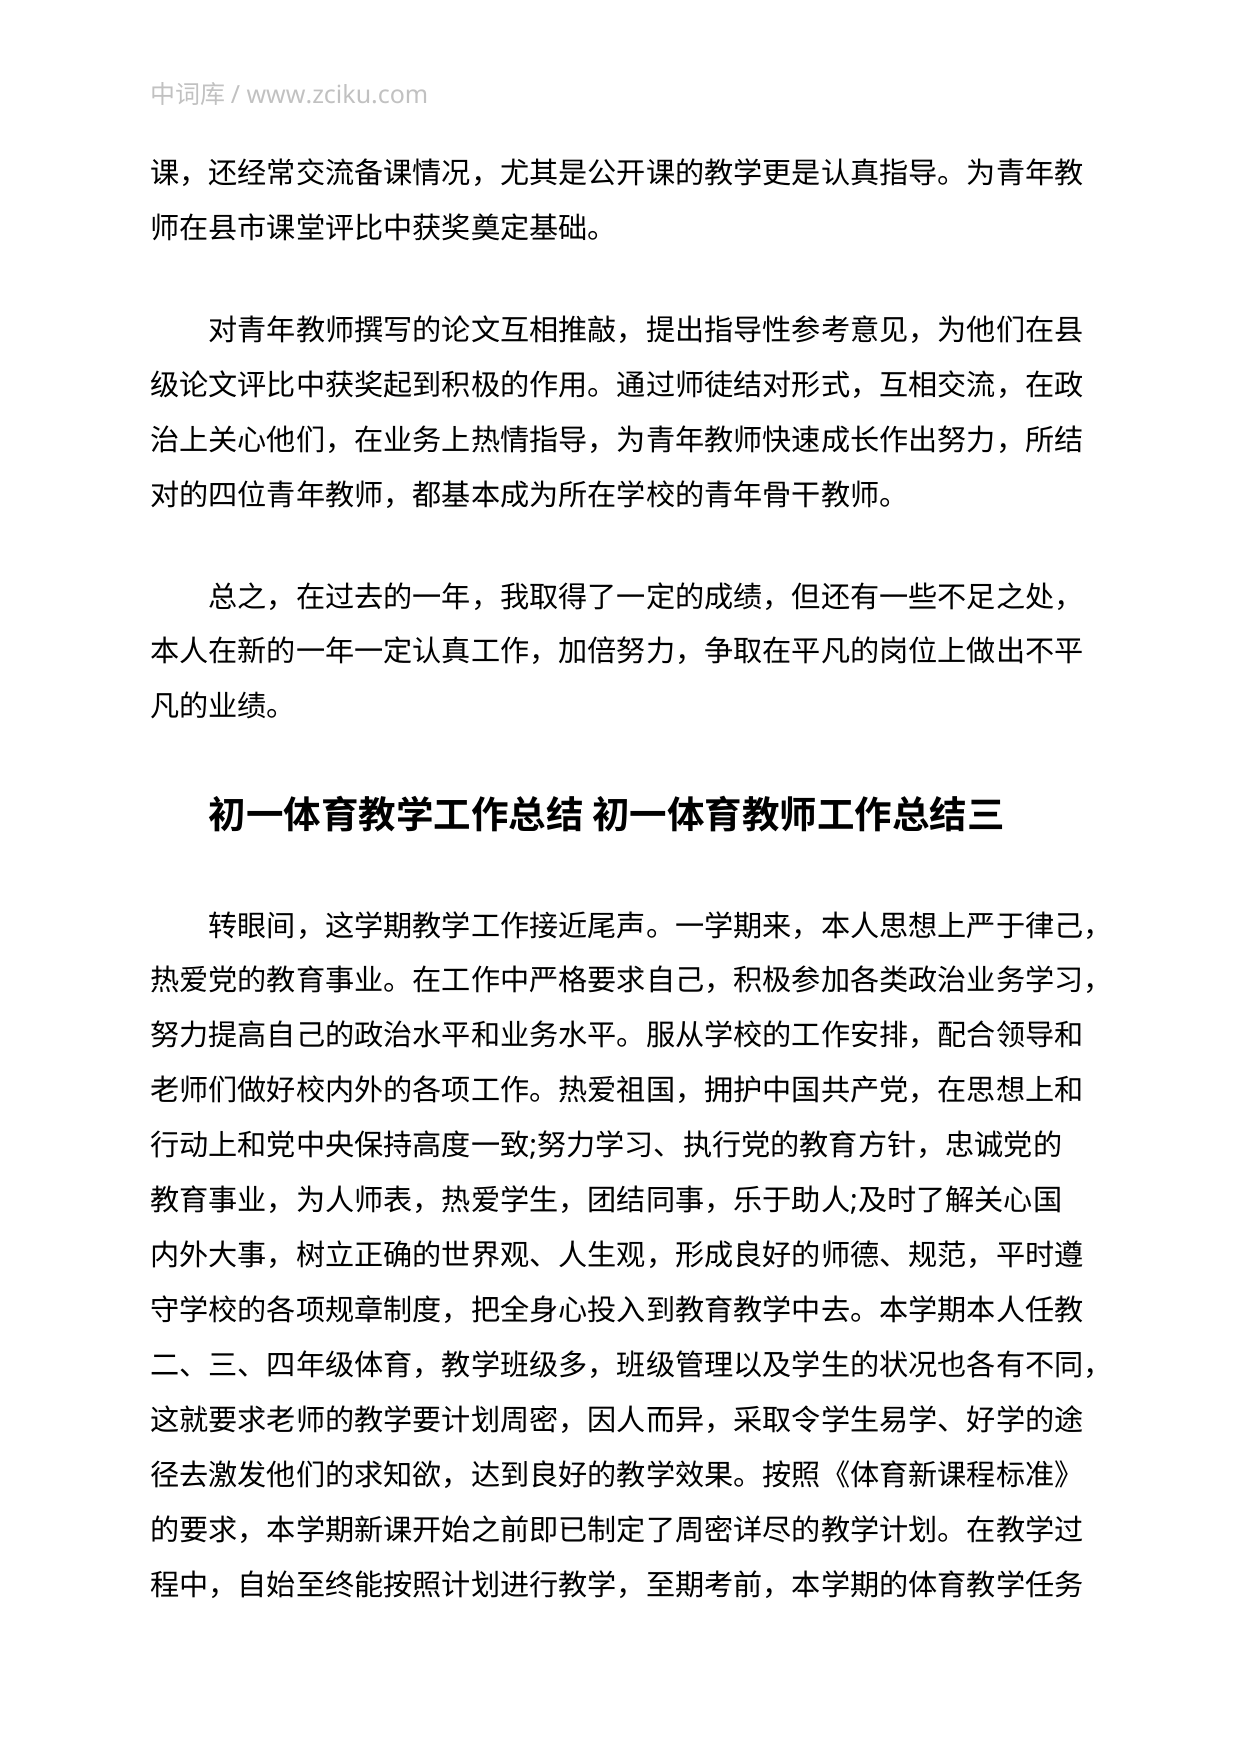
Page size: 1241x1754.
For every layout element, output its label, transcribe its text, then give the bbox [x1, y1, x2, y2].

text 初一体育教学工作总结 初一体育教师工作总结三 [150, 785, 1090, 839]
text 对青年教师撰写的论文互相推敲，提出指导性参考意见，为他们在县级论文评比中获奖起到积极的作用。通过师徒结对形式，互相交流，在政治上关心他们，在业务上热情指导，为青年教师快速成长作出努力，所结对的四位青年教师，都基本成为所在学校的青年骨干教师。 [150, 307, 1090, 514]
text 总之，在过去的一年，我取得了一定的成绩，但还有一些不足之处，本人在新的一年一定认真工作，加倍努力，争取在平凡的岗位上做出不平凡的业绩。 [150, 573, 1090, 725]
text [150, 150, 1090, 247]
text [150, 902, 1090, 1603]
